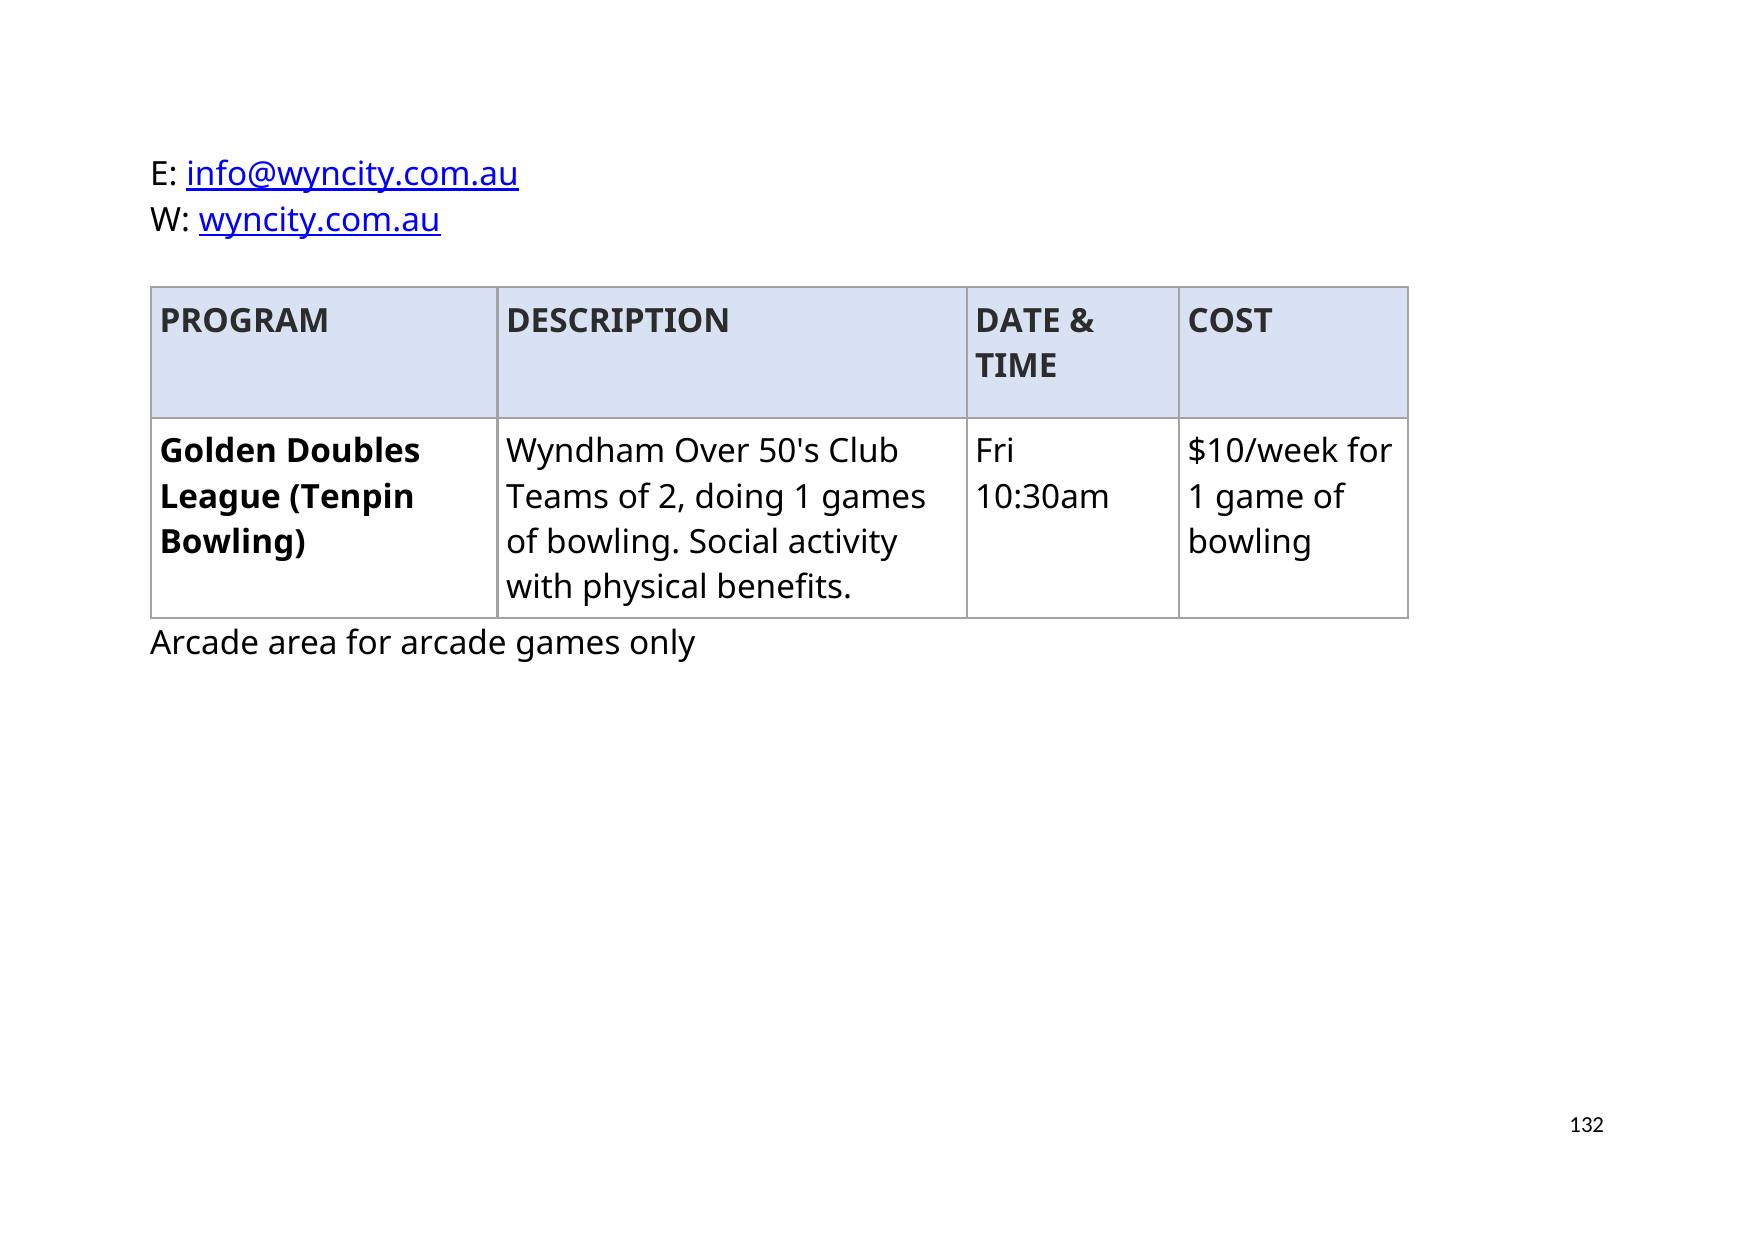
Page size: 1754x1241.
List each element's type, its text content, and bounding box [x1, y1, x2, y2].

text E: info@wyncity.com.au [150, 150, 1604, 195]
table_header COST [1180, 288, 1407, 417]
text W: wyncity.com.au [150, 195, 1604, 241]
table_cell Fri 10:30am [968, 419, 1178, 617]
table_cell Golden Doubles League (Tenpin Bowling) [152, 419, 496, 617]
table_cell Wyndham Over 50's Club Teams of 2, doing 1 games of bowling. Social activity with physical benefits. [499, 419, 966, 617]
table_header DESCRIPTION [499, 288, 966, 417]
table_header PROGRAM [152, 288, 496, 417]
text Arcade area for arcade games only [150, 619, 1604, 664]
table_header DATE & TIME [968, 288, 1178, 417]
table_cell $10/week for 1 game of bowling [1180, 419, 1407, 617]
